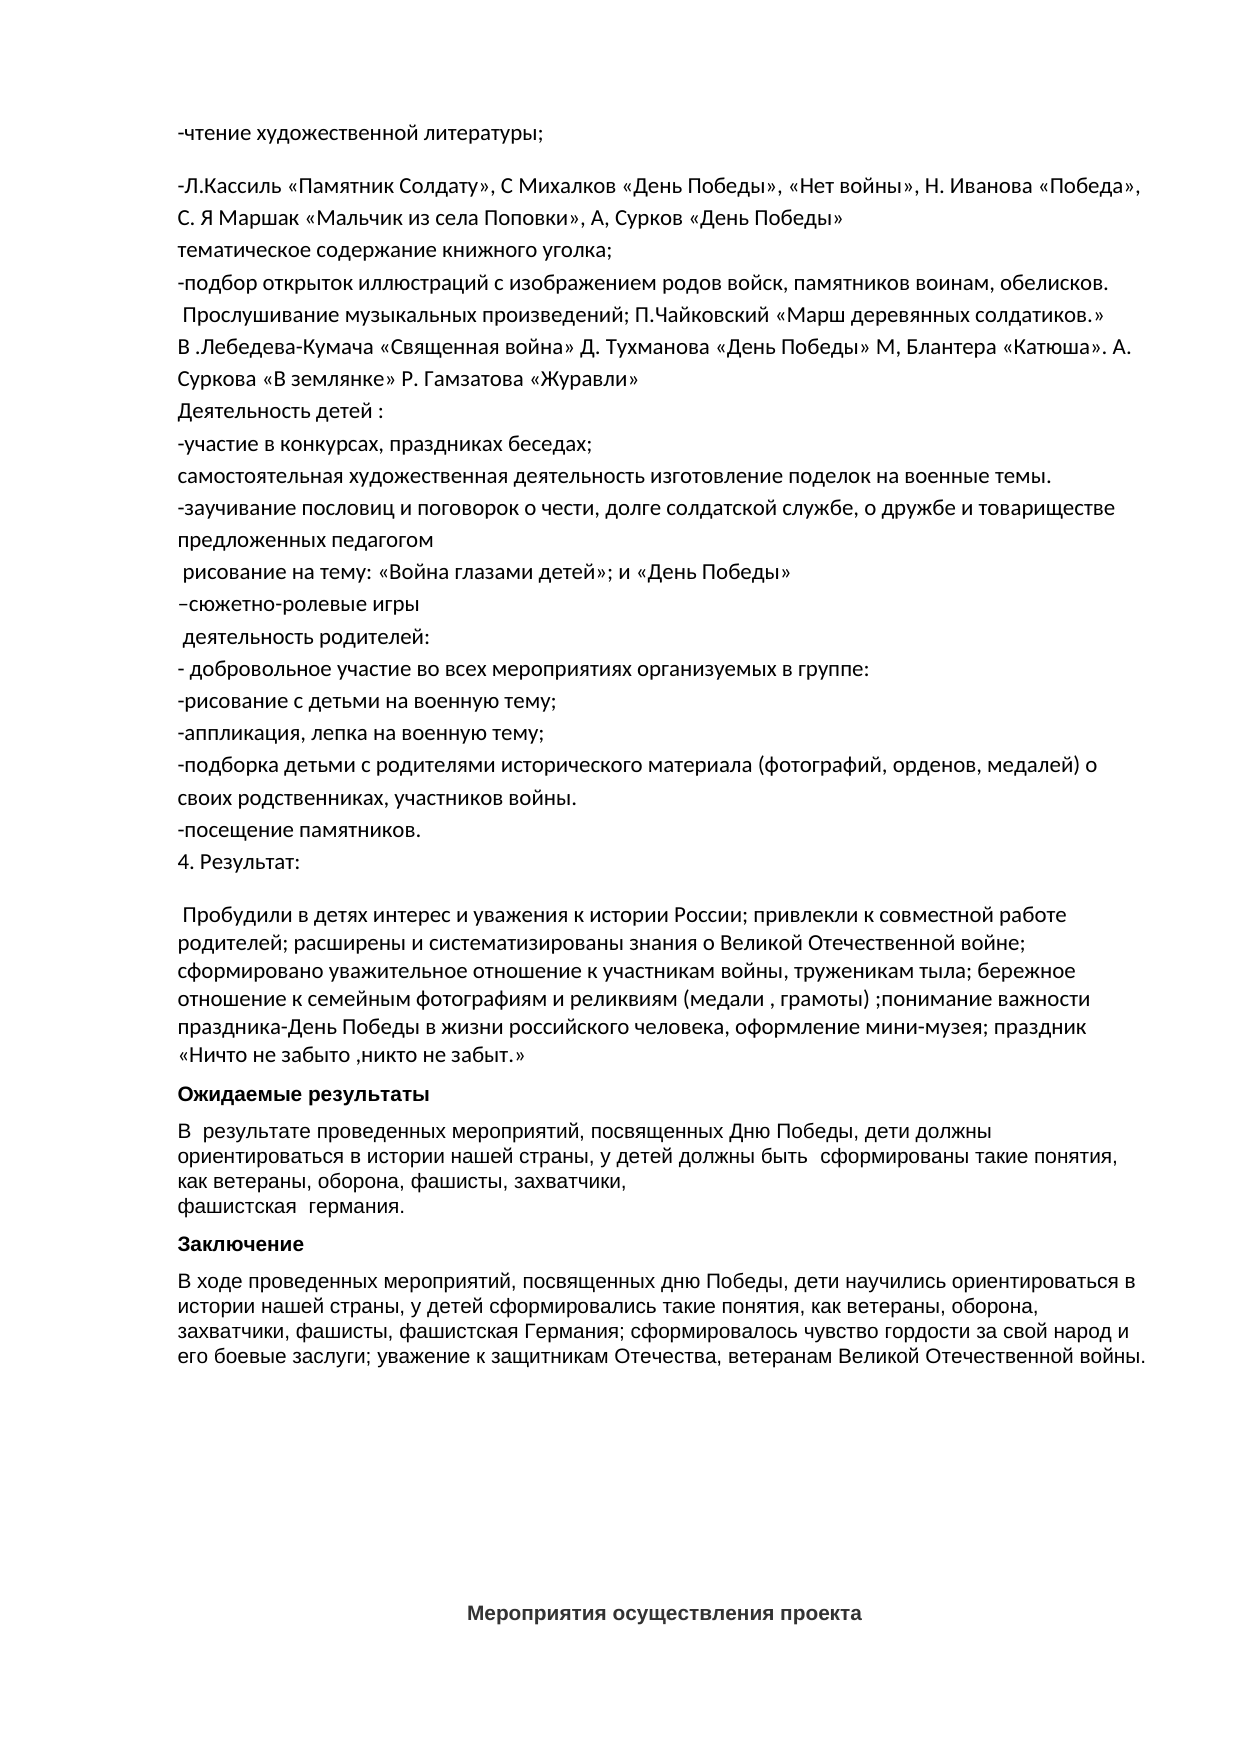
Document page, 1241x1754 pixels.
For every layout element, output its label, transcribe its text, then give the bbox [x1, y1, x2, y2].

text -чтение художественной литературы; [177, 118, 1152, 146]
text Деятельность детей : [177, 396, 1152, 424]
text -посещение памятников. [177, 815, 1152, 843]
text самостоятельная художественная деятельность изготовление поделок на военные темы. [177, 461, 1152, 489]
text деятельность родителей: [177, 622, 1152, 650]
text рисование на тему: «Война глазами детей»; и «День Победы» [177, 557, 1152, 585]
text -подбор открыток иллюстраций с изображением родов войск, памятников воинам, обелисков. [177, 268, 1152, 296]
text В ходе проведенных мероприятий, посвященных дню Победы, дети научились ориентироваться в истории нашей страны, у детей сформировались такие понятия, как ветераны, оборона, захватчики, фашисты, фашистская Германия; сформировалось чувство гордости за свой народ и его боевые заслуги; уважение к защитникам Отечества, ветеранам Великой Отечественной войны. [177, 1268, 1152, 1368]
text 4. Результат: [177, 847, 1152, 875]
text Ожидаемые результаты [177, 1081, 1152, 1106]
text -Л.Кассиль «Памятник Солдату», С Михалков «День Победы», «Нет войны», Н. Иванова «Победа», С. Я Маршак «Мальчик из села Поповки», А, Сурков «День Победы» [177, 171, 1152, 231]
text -аппликация, лепка на военную тему; [177, 718, 1152, 746]
text Пробудили в детях интерес и уважения к истории России; привлекли к совместной работе родителей; расширены и систематизированы знания о Великой Отечественной войне; сформировано уважительное отношение к участникам войны, труженикам тыла; бережное отношение к семейным фотографиям и реликвиям (медали , грамоты) ;понимание важности праздника-День Победы в жизни российского человека, оформление мини-музея; праздник «Ничто не забыто ,никто не забыт.» [177, 900, 1152, 1068]
text В результате проведенных мероприятий, посвященных Дню Победы, дети должны ориентироваться в истории нашей страны, у детей должны быть сформированы такие понятия, как ветераны, оборона, фашисты, захватчики, фашистская германия. [177, 1118, 1152, 1218]
text -рисование с детьми на военную тему; [177, 686, 1152, 714]
text -подборка детьми с родителями исторического материала (фотографий, орденов, медалей) о своих родственниках, участников войны. [177, 751, 1152, 811]
text -заучивание пословиц и поговорок о чести, долге солдатской службе, о дружбе и товариществе предложенных педагогом [177, 493, 1152, 553]
text –сюжетно-ролевые игры [177, 589, 1152, 618]
text Прослушивание музыкальных произведений; П.Чайковский «Марш деревянных солдатиков.» В .Лебедева-Кумача «Священная война» Д. Тухманова «День Победы» М, Блантера «Катюша». А. Суркова «В землянке» Р. Гамзатова «Журавли» [177, 300, 1152, 392]
text -участие в конкурсах, праздниках беседах; [177, 429, 1152, 457]
text - добровольное участие во всех мероприятиях организуемых в группе: [177, 654, 1152, 682]
text Заключение [177, 1231, 1152, 1256]
text тематическое содержание книжного уголка; [177, 236, 1152, 263]
text Мероприятия осуществления проекта [177, 1599, 1152, 1624]
